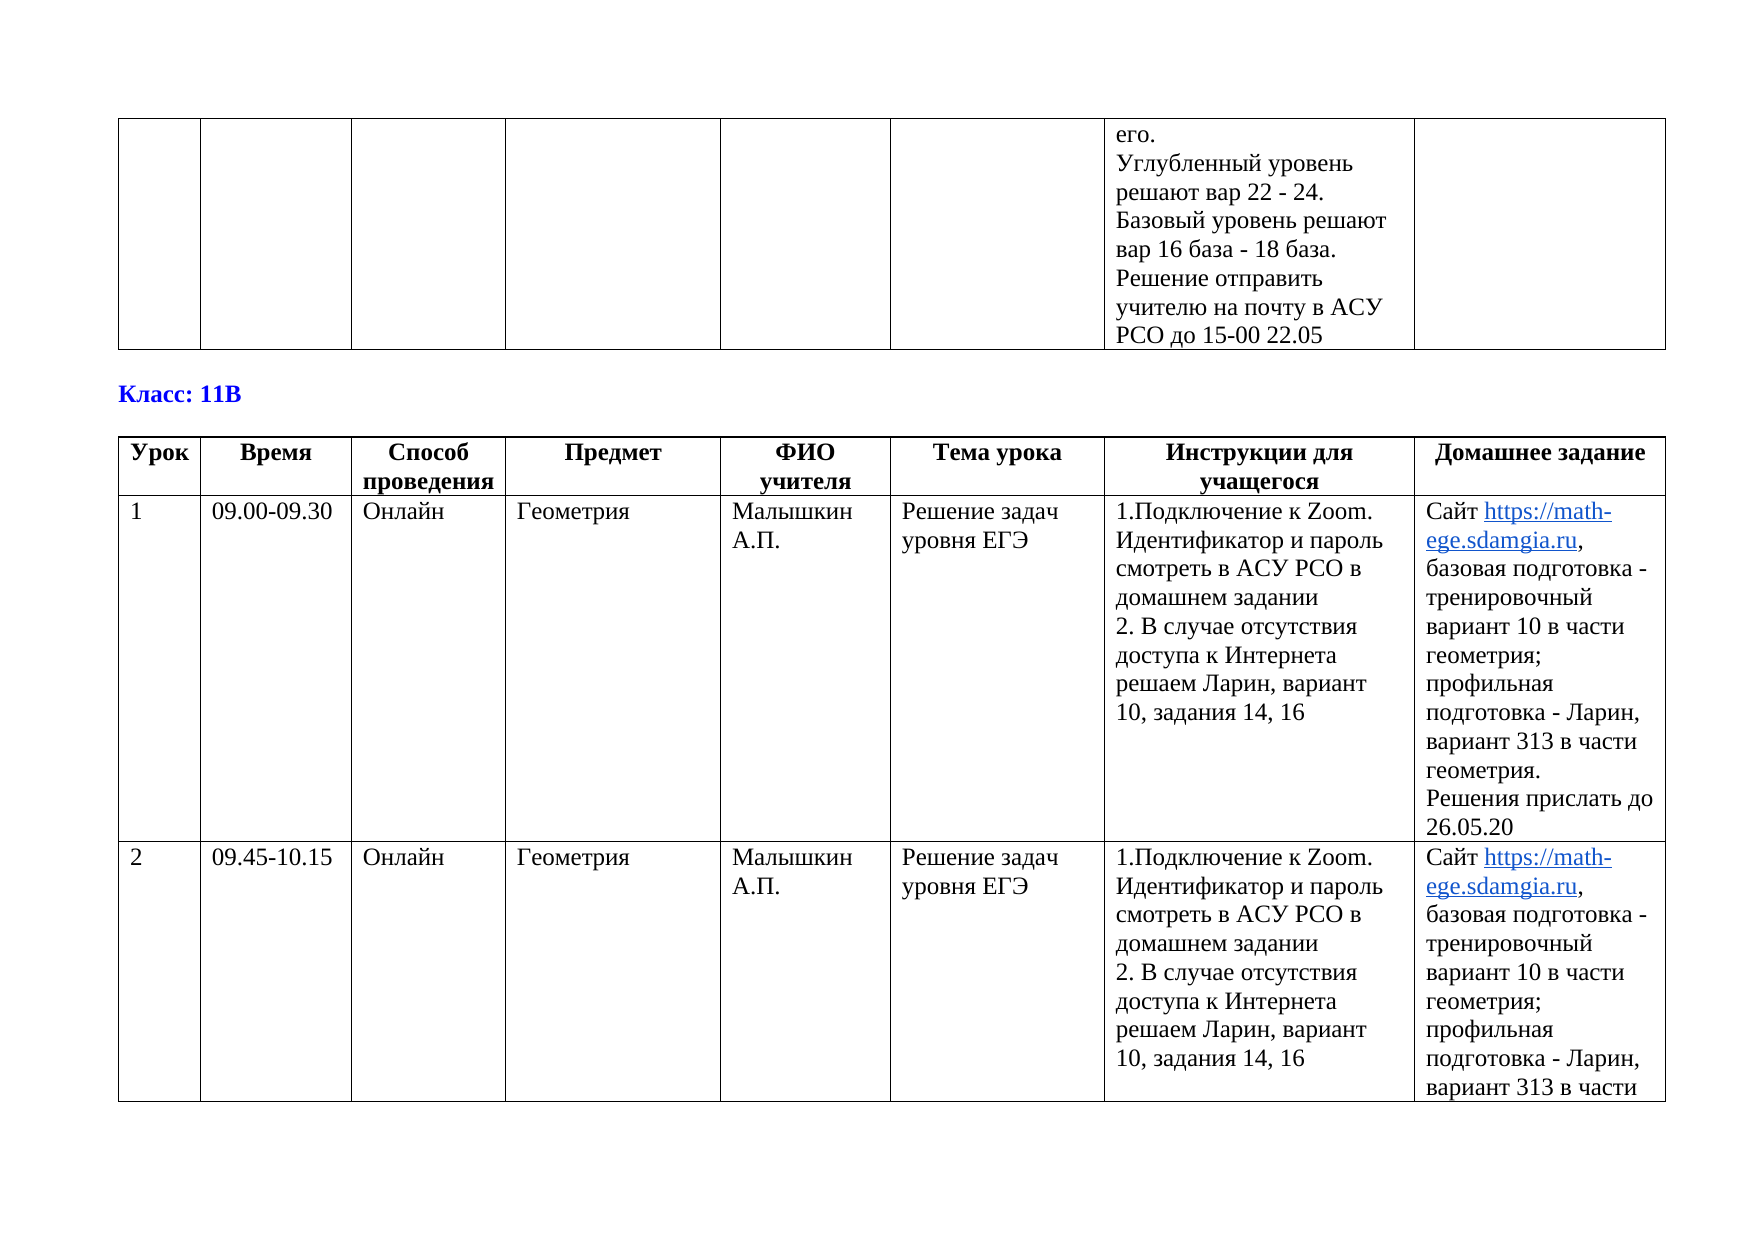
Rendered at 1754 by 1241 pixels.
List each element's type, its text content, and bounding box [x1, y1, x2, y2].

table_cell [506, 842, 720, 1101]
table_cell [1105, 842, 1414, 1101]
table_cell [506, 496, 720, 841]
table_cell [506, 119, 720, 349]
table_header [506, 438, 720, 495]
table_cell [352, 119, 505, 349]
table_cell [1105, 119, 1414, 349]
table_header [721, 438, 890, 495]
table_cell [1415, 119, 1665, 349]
text Класс: 11В [118, 379, 1636, 408]
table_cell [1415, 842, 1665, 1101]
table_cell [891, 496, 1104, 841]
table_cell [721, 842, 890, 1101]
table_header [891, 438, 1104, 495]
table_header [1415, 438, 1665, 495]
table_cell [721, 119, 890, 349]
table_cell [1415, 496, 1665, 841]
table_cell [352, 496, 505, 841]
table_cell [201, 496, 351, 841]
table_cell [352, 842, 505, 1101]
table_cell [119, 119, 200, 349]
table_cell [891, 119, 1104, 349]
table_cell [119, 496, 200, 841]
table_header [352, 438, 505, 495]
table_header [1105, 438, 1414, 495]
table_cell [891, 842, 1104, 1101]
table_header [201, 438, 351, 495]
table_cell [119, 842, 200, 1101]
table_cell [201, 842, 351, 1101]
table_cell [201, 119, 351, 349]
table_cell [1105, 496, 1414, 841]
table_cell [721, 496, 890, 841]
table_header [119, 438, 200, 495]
